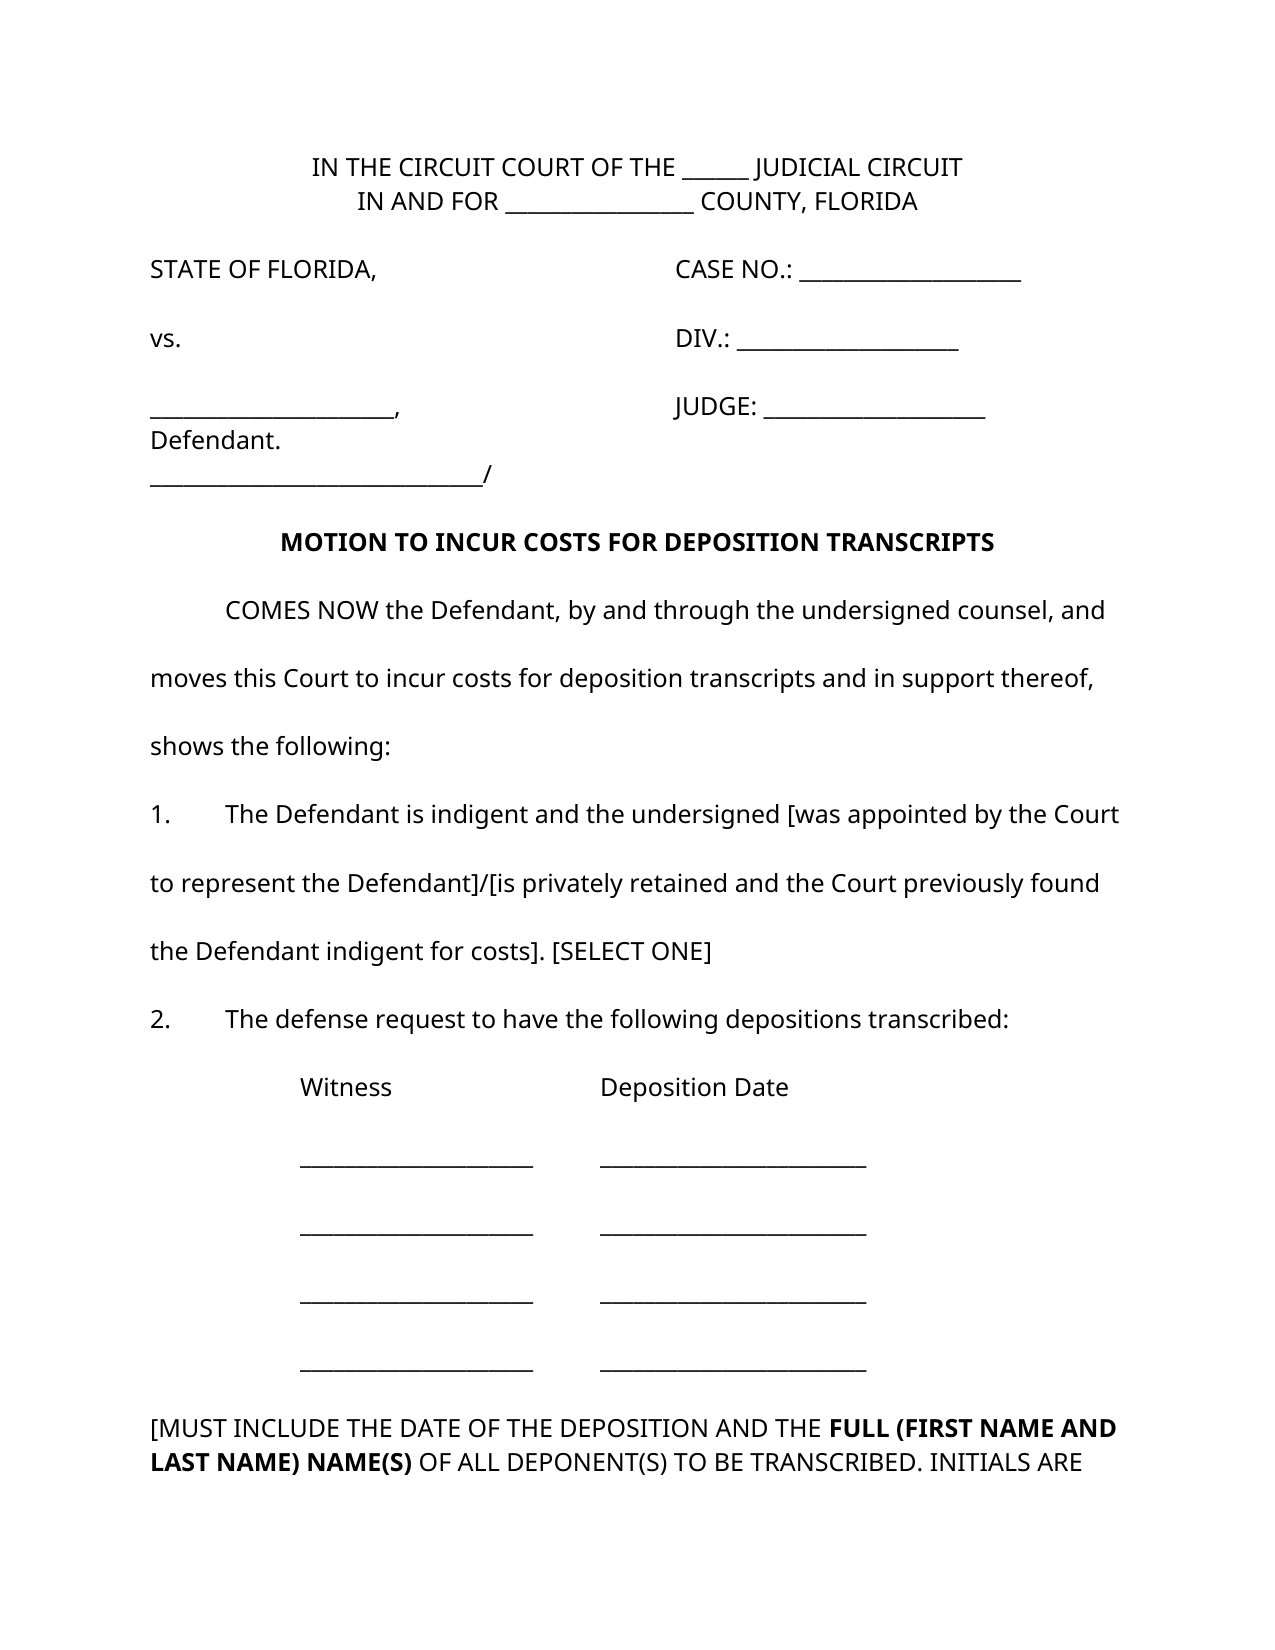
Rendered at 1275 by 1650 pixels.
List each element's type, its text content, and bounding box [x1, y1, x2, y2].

text Defendant. [150, 422, 1125, 457]
text _____________________ ________________________ [225, 1206, 1125, 1240]
text COMES NOW the Defendant, by and through the undersigned counsel, and moves this Court to incur costs for deposition transcripts and in support thereof, shows the following: [150, 593, 1125, 763]
text _____________________ ________________________ [225, 1342, 1125, 1376]
text MOTION TO INCUR COSTS FOR DEPOSITION TRANSCRIPTS [150, 525, 1125, 559]
text 2. The defense request to have the following depositions transcribed: [150, 1002, 1125, 1036]
text ______________________________/ [150, 457, 1125, 491]
text ______________________, JUDGE: ____________________ [150, 388, 1125, 422]
text IN AND FOR _________________ COUNTY, FLORIDA [150, 184, 1125, 218]
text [150, 1410, 1125, 1478]
text IN THE CIRCUIT COURT OF THE ______ JUDICIAL CIRCUIT [150, 150, 1125, 184]
text 1. The Defendant is indigent and the undersigned [was appointed by the Court to represent the Defendant]/[is privately retained and the Court previously found the Defendant indigent for costs]. [SELECT ONE] [150, 797, 1125, 967]
text Witness Deposition Date [225, 1070, 1125, 1104]
text _____________________ ________________________ [225, 1138, 1125, 1172]
text _____________________ ________________________ [225, 1274, 1125, 1308]
text vs. DIV.: ____________________ [150, 320, 1125, 354]
text STATE OF FLORIDA, CASE NO.: ____________________ [150, 252, 1125, 286]
